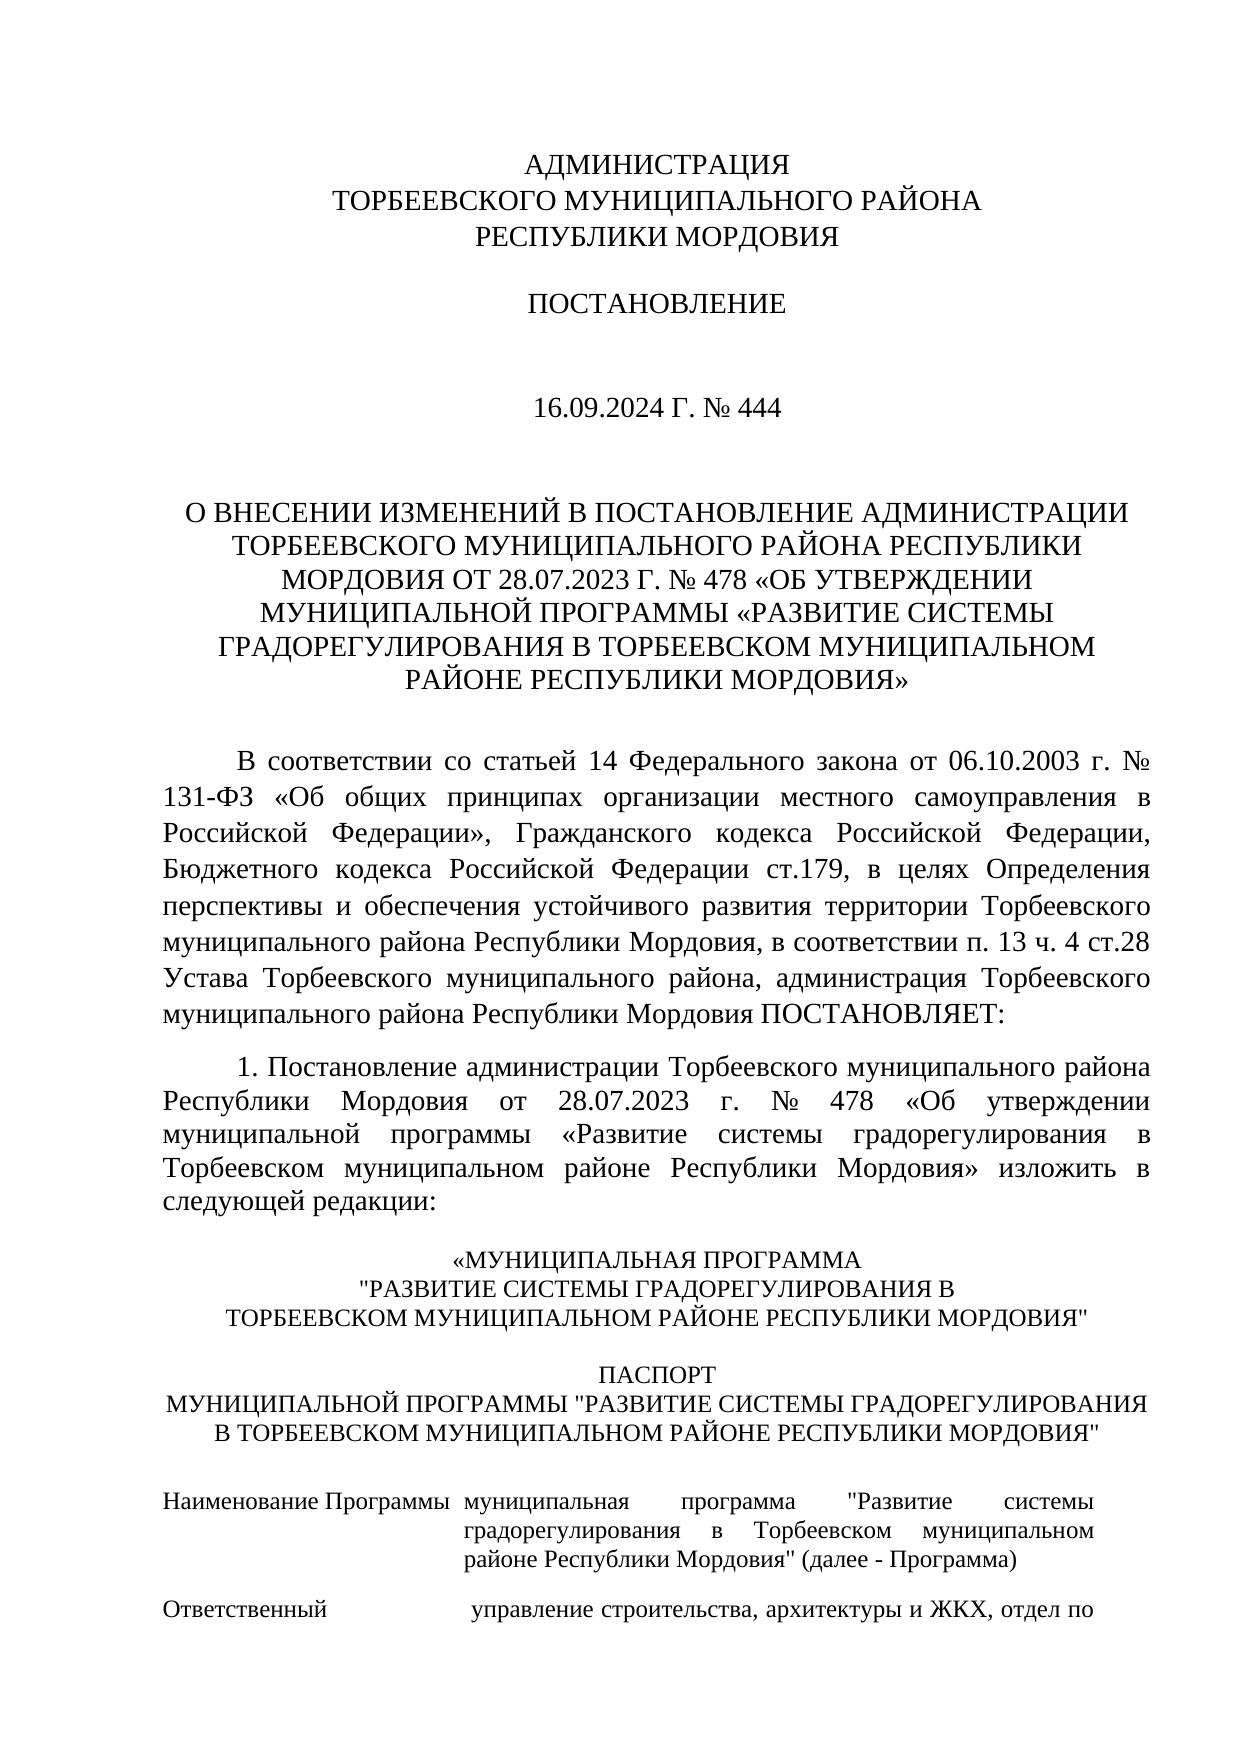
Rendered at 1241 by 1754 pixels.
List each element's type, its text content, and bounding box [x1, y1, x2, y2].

title «МУНИЦИПАЛЬНАЯ ПРОГРАММА [162, 1246, 1152, 1274]
text АДМИНИСТРАЦИЯ [162, 147, 1152, 180]
title МУНИЦИПАЛЬНОЙ ПРОГРАММЫ "РАЗВИТИЕ СИСТЕМЫ ГРАДОРЕГУЛИРОВАНИЯ [162, 1389, 1152, 1418]
text ТОРБЕЕВСКОГО МУНИЦИПАЛЬНОГО РАЙОНА РЕСПУБЛИКИ МОРДОВИЯ ОТ 28.07.2023 Г. № 478 «ОБ УТВЕРЖДЕНИИ МУНИЦИПАЛЬНОЙ ПРОГРАММЫ «РАЗВИТИЕ СИСТЕМЫ ГРАДОРЕГУЛИРОВАНИЯ В ТОРБЕЕВСКОМ МУНИЦИПАЛЬНОМ РАЙОНЕ РЕСПУБЛИКИ МОРДОВИЯ» [162, 528, 1152, 696]
text В соответствии со статьей 14 Федерального закона от 06.10.2003 г. № 131-ФЗ «Об общих принципах организации местного самоуправления в Российской Федерации», Гражданского кодекса Российской Федерации, Бюджетного кодекса Российской Федерации ст.179, в целях Определения перспективы и обеспечения устойчивого развития территории Торбеевского муниципального района Республики Мордовия, в соответствии п. 13 ч. 4 ст.28 Устава Торбеевского муниципального района, администрация Торбеевского муниципального района Республики Мордовия ПОСТАНОВЛЯЕТ: [162, 743, 1152, 1030]
title В ТОРБЕЕВСКОМ МУНИЦИПАЛЬНОМ РАЙОНЕ РЕСПУБЛИКИ МОРДОВИЯ" [162, 1418, 1152, 1447]
table_header муниципальная программа "Развитие системы градорегулирования в Торбеевском муниципальном районе Республики Мордовия" (далее - Программа) [457, 1476, 1101, 1583]
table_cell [156, 1583, 457, 1633]
title ПАСПОРТ [162, 1361, 1152, 1389]
table_header Наименование Программы [156, 1476, 457, 1583]
text ТОРБЕЕВСКОГО МУНИЦИПАЛЬНОГО РАЙОНА [162, 183, 1152, 217]
text О ВНЕСЕНИИ ИЗМЕНЕНИЙ В ПОСТАНОВЛЕНИЕ АДМИНИСТРАЦИИ [162, 495, 1152, 528]
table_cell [457, 1583, 1101, 1633]
text 1. Постановление администрации Торбеевского муниципального района Республики Мордовия от 28.07.2023 г. № 478 «Об утверждении муниципальной программы «Развитие системы градорегулирования в Торбеевском муниципальном районе Республики Мордовия» изложить в следующей редакции: [162, 1049, 1152, 1217]
text 16.09.2024 Г. № 444 [162, 390, 1152, 423]
text РЕСПУБЛИКИ МОРДОВИЯ [162, 219, 1152, 253]
title "РАЗВИТИЕ СИСТЕМЫ ГРАДОРЕГУЛИРОВАНИЯ В [162, 1274, 1152, 1303]
title ТОРБЕЕВСКОМ МУНИЦИПАЛЬНОМ РАЙОНЕ РЕСПУБЛИКИ МОРДОВИЯ" [162, 1303, 1152, 1332]
text ПОСТАНОВЛЕНИЕ [162, 286, 1152, 320]
